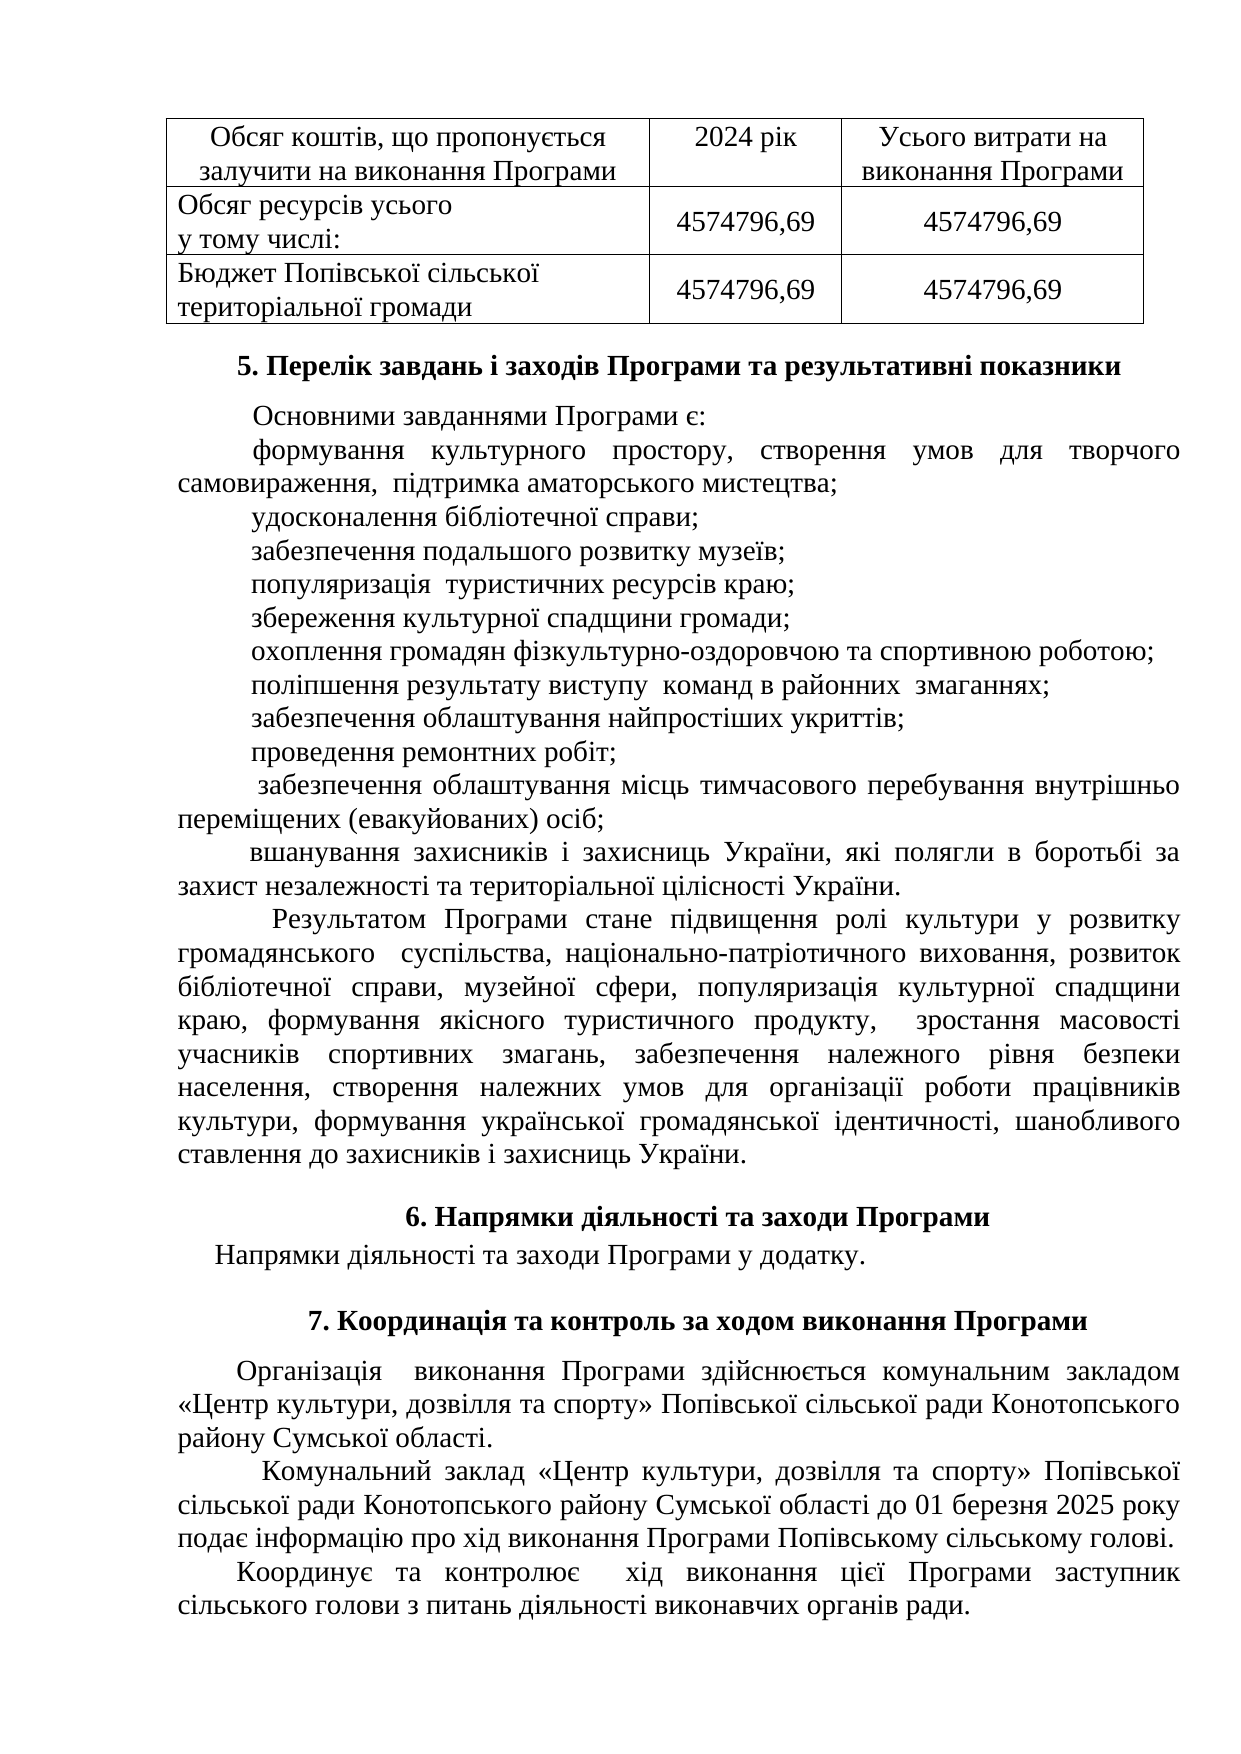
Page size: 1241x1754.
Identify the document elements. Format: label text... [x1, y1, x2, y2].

table_cell Обсяг ресурсів усього у тому числі: [167, 187, 649, 254]
table_header 2024 рік [650, 119, 841, 186]
table_header Усього витрати на виконання Програми [842, 119, 1143, 186]
list формування культурного простору, створення умов для творчого самовираження, підтримка аматорського мистецтва; [177, 432, 1181, 499]
list Комунальний заклад «Центр культури, дозвілля та спорту» Попівської сільської ради Конотопського району Сумської області до 01 березня 2025 року подає інформацію про хід виконання Програми Попівському сільському голові. [177, 1453, 1181, 1554]
list забезпечення облаштування найпростіших укриттів; [177, 700, 1181, 734]
list збереження культурної спадщини громади; [177, 600, 1181, 633]
table_cell 4574796,69 [842, 255, 1143, 323]
list Напрямки діяльності та заходи Програми у додатку. [214, 1237, 1181, 1271]
table_cell Бюджет Попівської сільської територіальної громади [167, 255, 649, 323]
list 7. Координація та контроль за ходом виконання Програми [215, 1303, 1181, 1337]
list проведення ремонтних робіт; [177, 734, 1181, 767]
list удосконалення бібліотечної справи; [177, 499, 1181, 533]
table_cell 4574796,69 [650, 255, 841, 323]
text 5. Перелік завдань і заходів Програми та результативні показники [177, 348, 1181, 382]
list забезпечення облаштування місць тимчасового перебування внутрішньо переміщених (евакуйованих) осіб; [177, 767, 1181, 834]
list Організація виконання Програми здійснюється комунальним закладом «Центр культури, дозвілля та спорту» Попівської сільської ради Конотопського району Сумської області. [177, 1353, 1181, 1453]
list Основними завданнями Програми є: [252, 398, 1181, 432]
table_cell 4574796,69 [842, 187, 1143, 254]
list поліпшення результату виступу команд в районних змаганнях; [177, 667, 1181, 700]
list Результатом Програми стане підвищення ролі культури у розвитку громадянського суспільства, національно-патріотичного виховання, розвиток бібліотечної справи, музейної сфери, популяризація культурної спадщини краю, формування якісного туристичного продукту, зростання масовості учасників спортивних змагань, забезпечення належного рівня безпеки населення, створення належних умов для організації роботи працівників культури, формування української громадянської ідентичності, шанобливого ставлення до захисників і захисниць України. [177, 902, 1181, 1170]
list популяризація туристичних ресурсів краю; [177, 566, 1181, 600]
table_header Обсяг коштів, що пропонується залучити на виконання Програми [167, 119, 649, 186]
table_cell 4574796,69 [650, 187, 841, 254]
list 6. Напрямки діяльності та заходи Програми [214, 1199, 1181, 1232]
list забезпечення подальшого розвитку музеїв; [177, 533, 1181, 566]
list Координує та контролює хід виконання цієї Програми заступник сільського голови з питань діяльності виконавчих органів ради. [177, 1554, 1181, 1621]
list охоплення громадян фізкультурно-оздоровчою та спортивною роботою; [177, 633, 1181, 667]
list вшанування захисників і захисниць України, які полягли в боротьбі за захист незалежності та територіальної цілісності України. [177, 834, 1181, 902]
